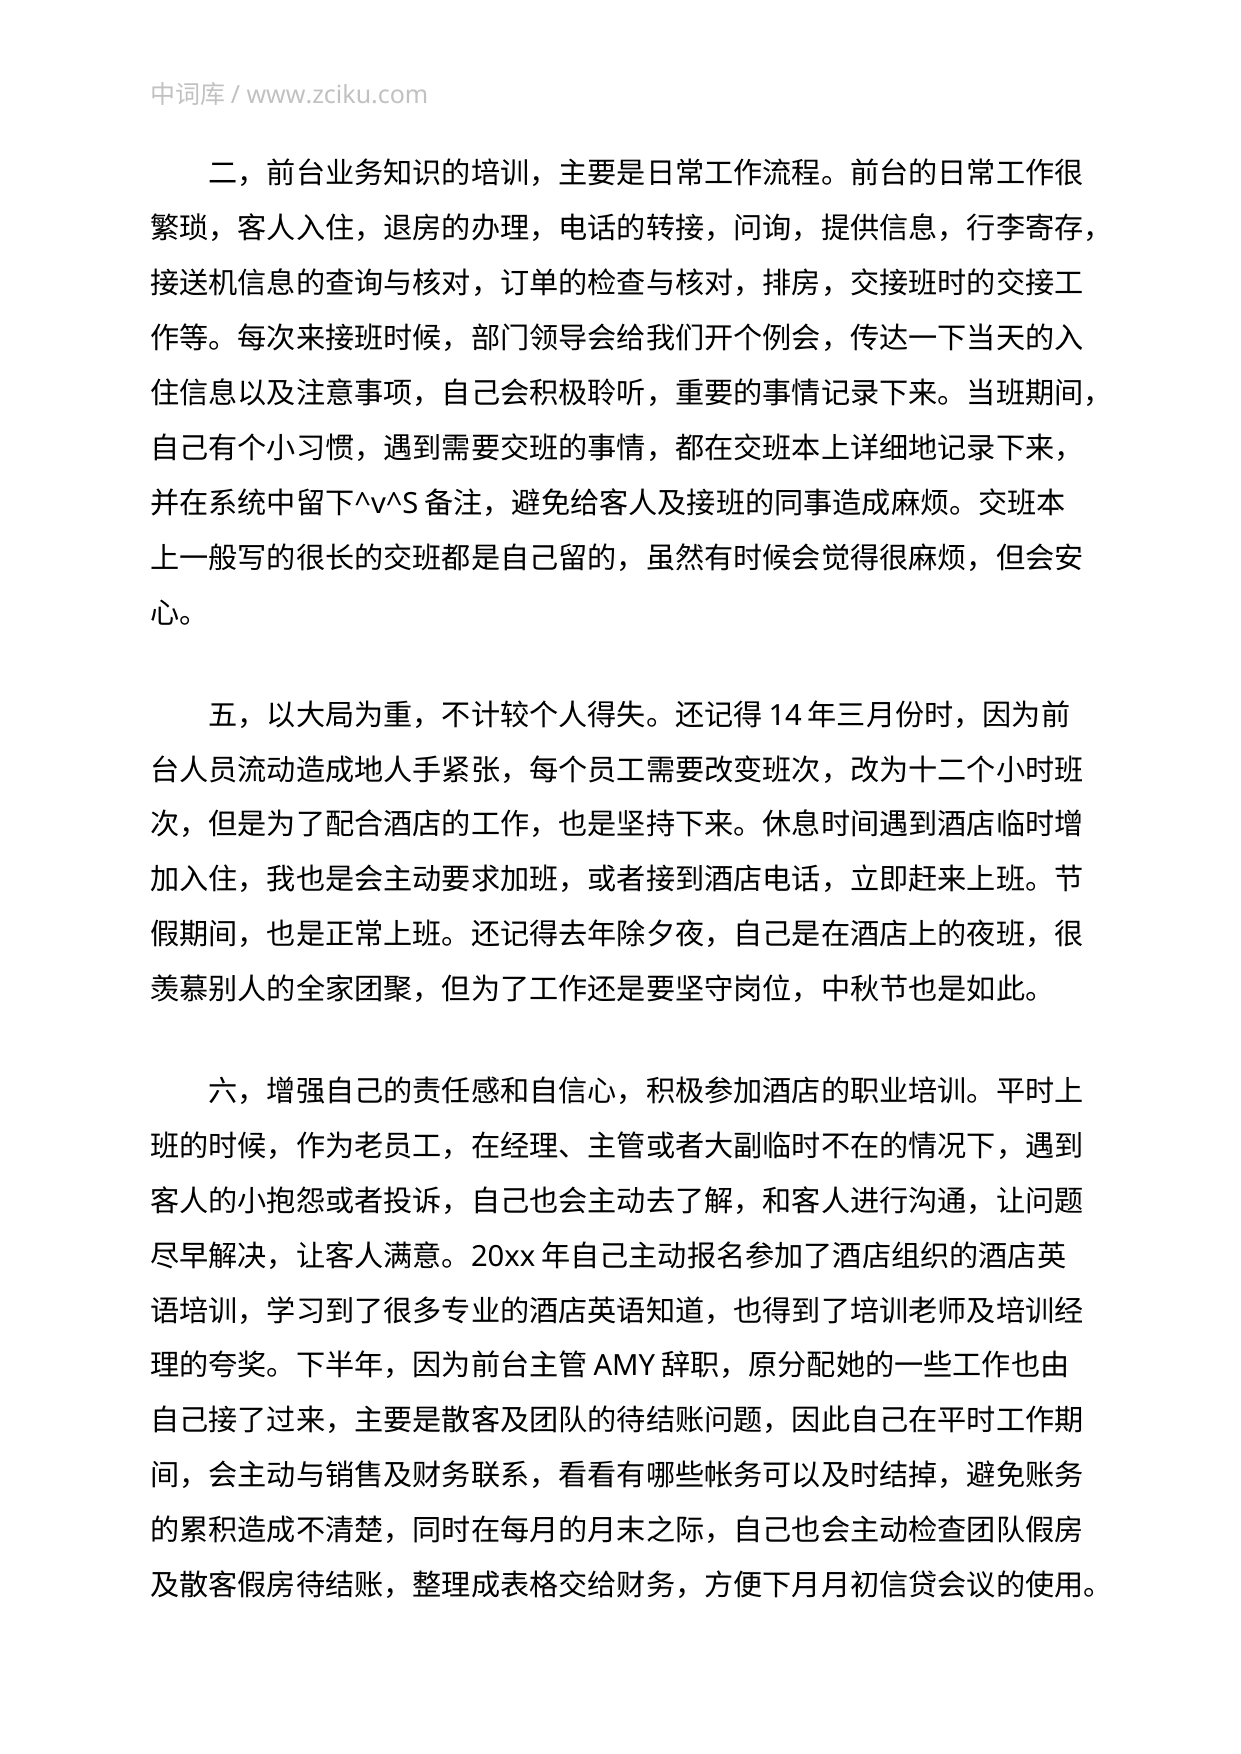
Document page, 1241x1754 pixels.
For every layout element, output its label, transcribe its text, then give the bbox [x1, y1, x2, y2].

text 二，前台业务知识的培训，主要是日常工作流程。前台的日常工作很繁琐，客人入住，退房的办理，电话的转接，问询，提供信息，行李寄存，接送机信息的查询与核对，订单的检查与核对，排房，交接班时的交接工作等。每次来接班时候，部门领导会给我们开个例会，传达一下当天的入住信息以及注意事项，自己会积极聆听，重要的事情记录下来。当班期间，自己有个小习惯，遇到需要交班的事情，都在交班本上详细地记录下来，并在系统中留下^v^S备注，避免给客人及接班的同事造成麻烦。交班本上一般写的很长的交班都是自己留的，虽然有时候会觉得很麻烦，但会安心。 [150, 150, 1090, 632]
text 五，以大局为重，不计较个人得失。还记得14年三月份时，因为前台人员流动造成地人手紧张，每个员工需要改变班次，改为十二个小时班次，但是为了配合酒店的工作，也是坚持下来。休息时间遇到酒店临时增加入住，我也是会主动要求加班，或者接到酒店电话，立即赶来上班。节假期间，也是正常上班。还记得去年除夕夜，自己是在酒店上的夜班，很羡慕别人的全家团聚，但为了工作还是要坚守岗位，中秋节也是如此。 [150, 691, 1090, 1008]
text 六，增强自己的责任感和自信心，积极参加酒店的职业培训。平时上班的时候，作为老员工，在经理、主管或者大副临时不在的情况下，遇到客人的小抱怨或者投诉，自己也会主动去了解，和客人进行沟通，让问题尽早解决，让客人满意。20xx年自己主动报名参加了酒店组织的酒店英语培训，学习到了很多专业的酒店英语知道，也得到了培训老师及培训经理的夸奖。下半年，因为前台主管AMY辞职，原分配她的一些工作也由自己接了过来，主要是散客及团队的待结账问题，因此自己在平时工作期间，会主动与销售及财务联系，看看有哪些帐务可以及时结掉，避免账务的累积造成不清楚，同时在每月的月末之际，自己也会主动检查团队假房及散客假房待结账，整理成表格交给财务，方便下月月初信贷会议的使用。 [150, 1067, 1090, 1604]
